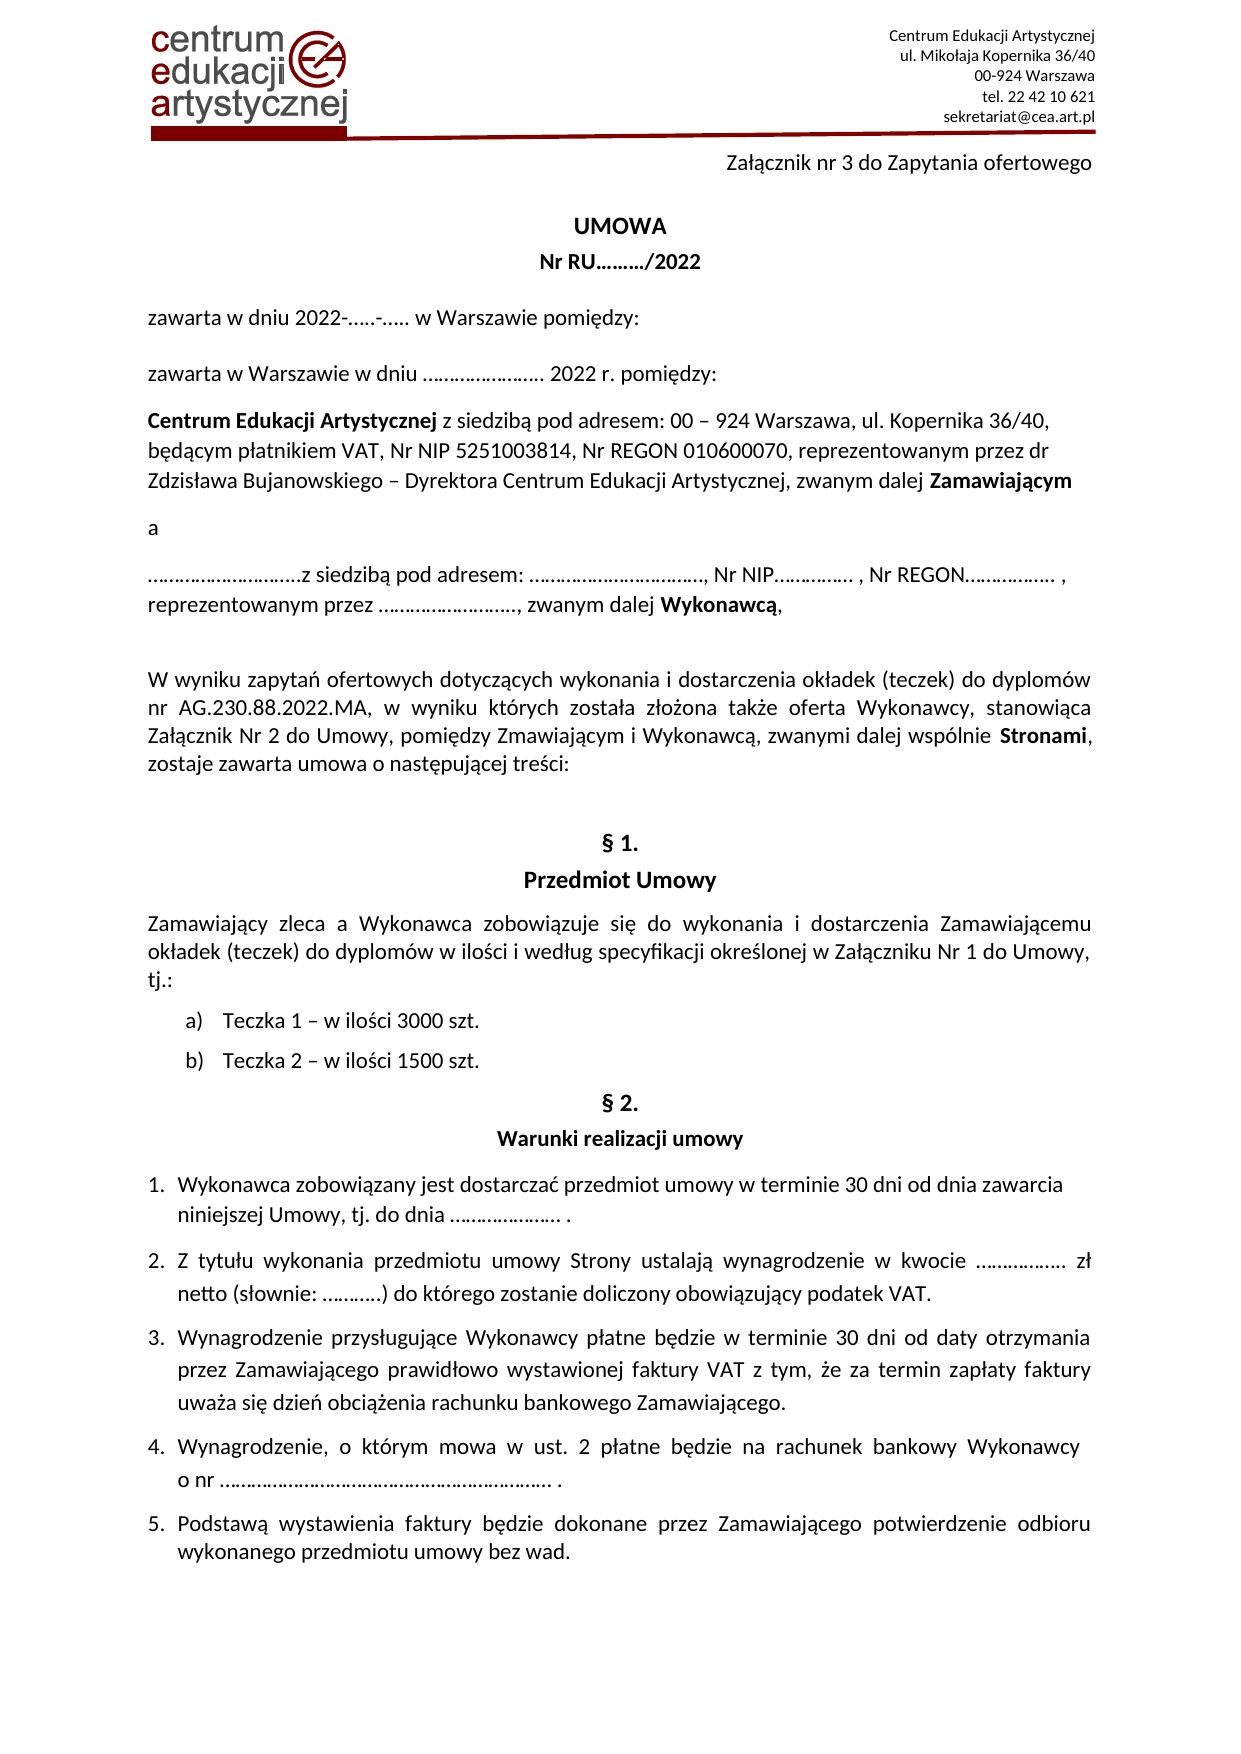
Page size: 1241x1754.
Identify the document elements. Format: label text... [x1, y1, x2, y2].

text Przedmiot Umowy [148, 864, 1093, 894]
text § 2. [148, 1087, 1093, 1118]
list Wynagrodzenie, o którym mowa w ust. 2 płatne będzie na rachunek bankowy Wykonawcy o nr ……………………………………………………… . [148, 1432, 1093, 1493]
text Warunki realizacji umowy [148, 1124, 1093, 1152]
text zawarta w dniu 2022-…..-….. w Warszawie pomiędzy: [148, 303, 1093, 331]
list Teczka 2 – w ilości 1500 szt. [185, 1047, 1093, 1074]
list Teczka 1 – w ilości 3000 szt. [185, 1006, 1093, 1034]
text W wyniku zapytań ofertowych dotyczących wykonania i dostarczenia okładek (teczek) do dyplomów nr AG.230.88.2022.MA, w wyniku których została złożona także oferta Wykonawcy, stanowiąca Załącznik Nr 2 do Umowy, pomiędzy Zmawiającym i Wykonawcą, zwanymi dalej wspólnie Stronami, zostaje zawarta umowa o następującej treści: [148, 665, 1093, 777]
list Podstawą wystawienia faktury będzie dokonane przez Zamawiającego potwierdzenie odbioru wykonanego przedmiotu umowy bez wad. [148, 1509, 1093, 1565]
list Wykonawca zobowiązany jest dostarczać przedmiot umowy w terminie 30 dni od dnia zawarcia niniejszej Umowy, tj. do dnia ………………… . [148, 1171, 1093, 1228]
list Z tytułu wykonania przedmiotu umowy Strony ustalają wynagrodzenie w kwocie …………….. zł netto (słownie: ………..) do którego zostanie doliczony obowiązujący podatek VAT. [148, 1247, 1093, 1307]
text a [148, 513, 1093, 541]
text zawarta w Warszawie w dniu ………………….. 2022 r. pomiędzy: [148, 359, 1093, 387]
list Wynagrodzenie przysługujące Wykonawcy płatne będzie w terminie 30 dni od daty otrzymania przez Zamawiającego prawidłowo wystawionej faktury VAT z tym, że za termin zapłaty faktury uważa się dzień obciążenia rachunku bankowego Zamawiającego. [148, 1323, 1093, 1416]
text Nr RU………/2022 [148, 247, 1093, 275]
text ………………………..z siedzibą pod adresem: ……………………………, Nr NIP…………… , Nr REGON…………….. , reprezentowanym przez …………………….., zwanym dalej Wykonawcą, [148, 560, 1093, 618]
text Centrum Edukacji Artystycznej z siedzibą pod adresem: 00 – 924 Warszawa, ul. Kopernika 36/40, będącym płatnikiem VAT, Nr NIP 5251003814, Nr REGON 010600070, reprezentowanym przez dr Zdzisława Bujanowskiego – Dyrektora Centrum Edukacji Artystycznej, zwanym dalej Zamawiającym [148, 406, 1093, 494]
text § 1. [148, 827, 1093, 857]
text UMOWA [148, 210, 1093, 241]
text Zamawiający zleca a Wykonawca zobowiązuje się do wykonania i dostarczenia Zamawiającemu okładek (teczek) do dyplomów w ilości i według specyfikacji określonej w Załączniku Nr 1 do Umowy, tj.: [148, 909, 1093, 993]
text Załącznik nr 3 do Zapytania ofertowego [148, 148, 1093, 176]
